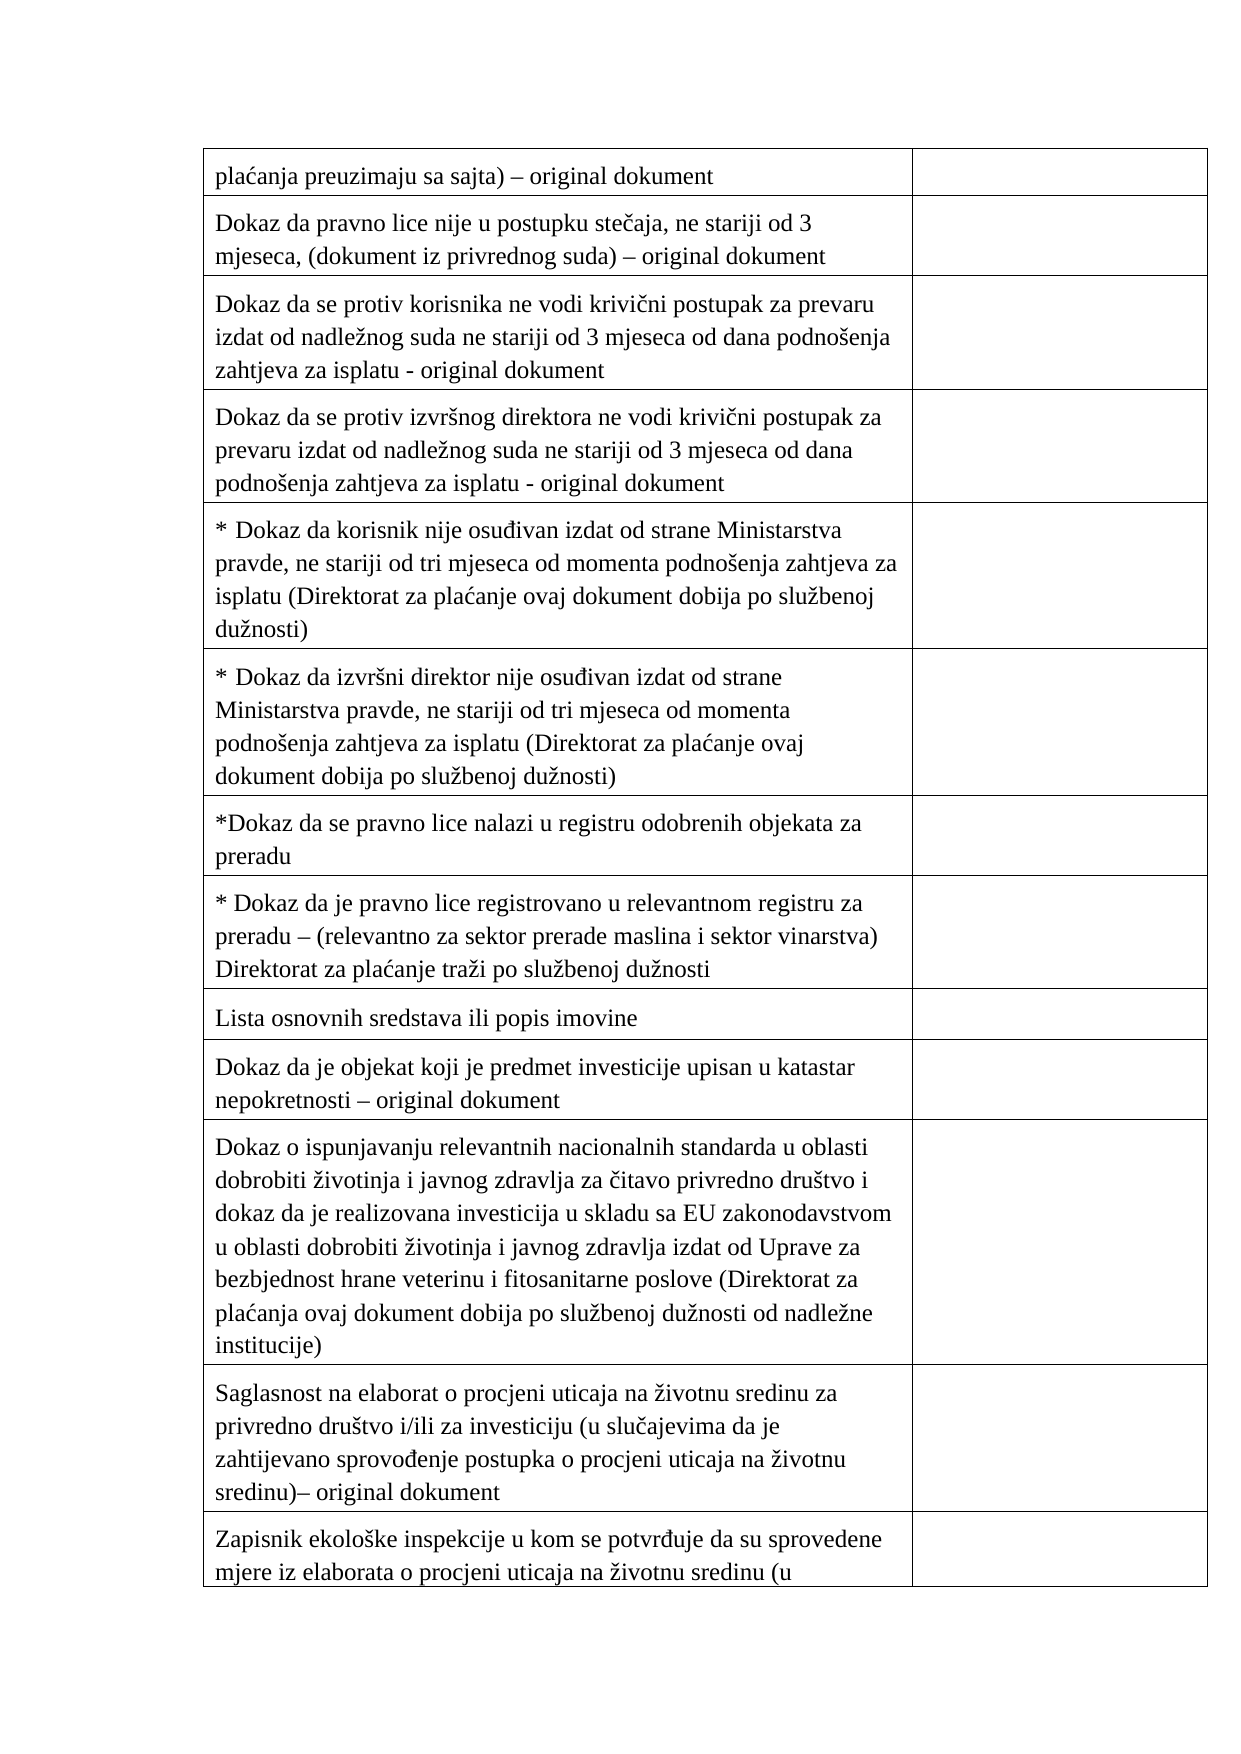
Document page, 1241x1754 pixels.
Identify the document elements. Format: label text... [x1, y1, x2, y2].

table_cell Dokaz da je objekat koji je predmet investicije upisan u katastar nepokretnosti – original dokument [204, 1040, 912, 1119]
table_cell * Dokaz da izvršni direktor nije osuđivan izdat od strane Ministarstva pravde, ne stariji od tri mjeseca od momenta podnošenja zahtjeva za isplatu (Direktorat za plaćanje ovaj dokument dobija po službenoj dužnosti) [204, 649, 912, 794]
table_cell Lista osnovnih sredstava ili popis imovine [204, 989, 912, 1039]
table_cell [204, 149, 912, 195]
table_cell Dokaz o ispunjavanju relevantnih nacionalnih standarda u oblasti dobrobiti životinja i javnog zdravlja za čitavo privredno društvo i dokaz da je realizovana investicija u skladu sa EU zakonodavstvom u oblasti dobrobiti životinja i javnog zdravlja izdat od Uprave za bezbjednost hrane veterinu i fitosanitarne poslove (Direktorat za plaćanja ovaj dokument dobija po službenoj dužnosti od nadležne institucije) [204, 1120, 912, 1364]
table_cell [913, 649, 1207, 794]
table_cell Dokaz da se protiv izvršnog direktora ne vodi krivični postupak za prevaru izdat od nadležnog suda ne stariji od 3 mjeseca od dana podnošenja zahtjeva za isplatu - original dokument [204, 390, 912, 502]
table_cell [913, 1365, 1207, 1511]
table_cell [204, 1512, 912, 1586]
table_cell [913, 1512, 1207, 1586]
table_cell [913, 1120, 1207, 1364]
table_cell Dokaz da se protiv korisnika ne vodi krivični postupak za prevaru izdat od nadležnog suda ne stariji od 3 mjeseca od dana podnošenja zahtjeva za isplatu - original dokument [204, 276, 912, 388]
table_cell * Dokaz da je pravno lice registrovano u relevantnom registru za preradu – (relevantno za sektor prerade maslina i sektor vinarstva) Direktorat za plaćanje traži po službenoj dužnosti [204, 876, 912, 988]
table_cell [913, 149, 1207, 195]
table_cell [913, 796, 1207, 875]
table_cell * Dokaz da korisnik nije osuđivan izdat od strane Ministarstva pravde, ne stariji od tri mjeseca od momenta podnošenja zahtjeva za isplatu (Direktorat za plaćanje ovaj dokument dobija po službenoj dužnosti) [204, 503, 912, 648]
table_cell [913, 276, 1207, 388]
table_cell [913, 503, 1207, 648]
table_cell [913, 876, 1207, 988]
table_cell Saglasnost na elaborat o procjeni uticaja na životnu sredinu za privredno društvo i/ili za investiciju (u slučajevima da je zahtijevano sprovođenje postupka o procjeni uticaja na životnu sredinu)– original dokument [204, 1365, 912, 1511]
table_cell [913, 196, 1207, 275]
table_cell *Dokaz da se pravno lice nalazi u registru odobrenih objekata za preradu [204, 796, 912, 875]
table_cell Dokaz da pravno lice nije u postupku stečaja, ne stariji od 3 mjeseca, (dokument iz privrednog suda) – original dokument [204, 196, 912, 275]
table_cell [913, 1040, 1207, 1119]
table_cell [913, 989, 1207, 1039]
table_cell [913, 390, 1207, 502]
